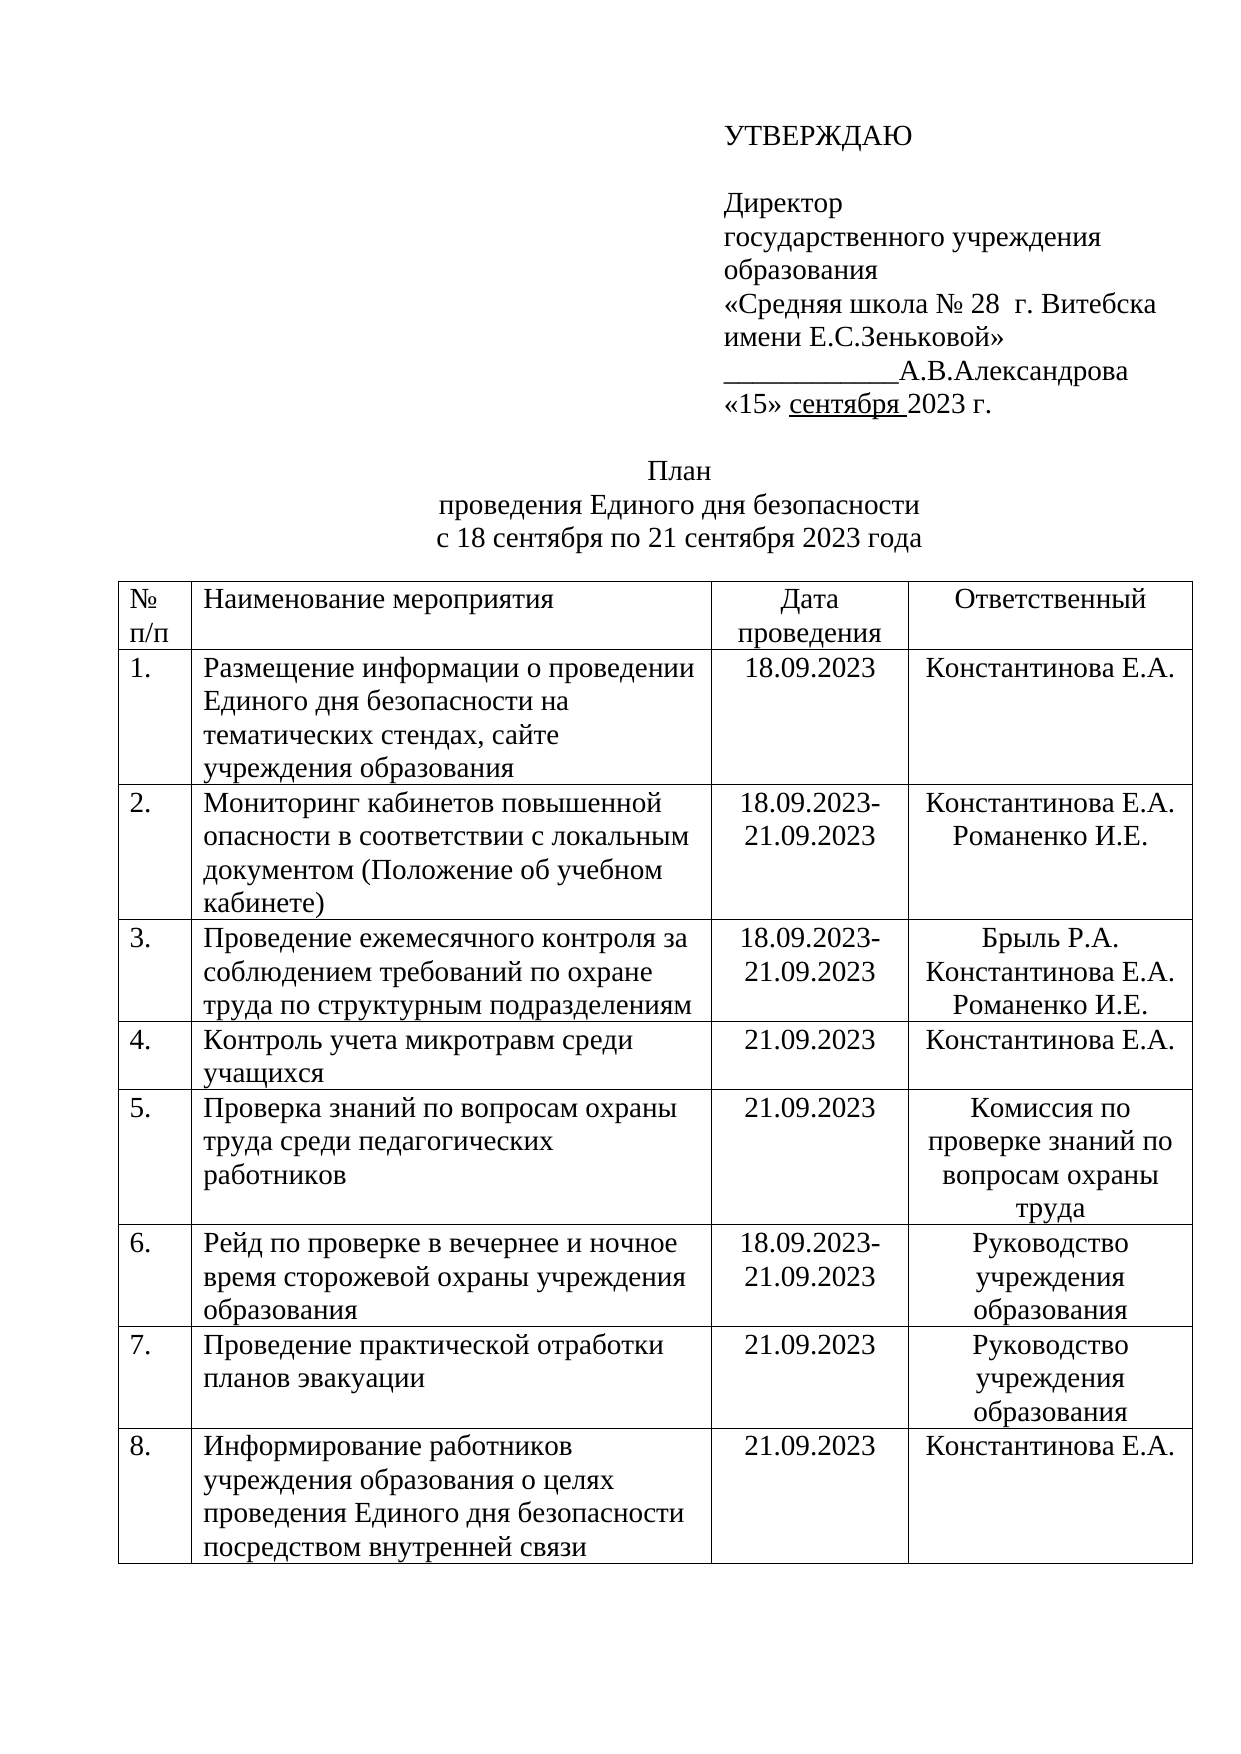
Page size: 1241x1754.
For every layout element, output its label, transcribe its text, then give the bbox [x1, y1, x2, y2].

text УТВЕРЖДАЮ [723, 118, 1181, 152]
table_header № п/п [119, 582, 191, 649]
table_cell [119, 1022, 191, 1089]
table_cell Проверка знаний по вопросам охраны труда среди педагогических работников [192, 1090, 711, 1224]
text государственного учреждения образования [723, 219, 1181, 286]
table_cell 21.09.2023 [712, 1327, 908, 1427]
table_cell Размещение информации о проведении Единого дня безопасности на тематических стендах, сайте учреждения образования [192, 650, 711, 784]
text ____________А.В.Александрова [723, 353, 1181, 386]
table_cell Константинова Е.А. [909, 1022, 1192, 1089]
table_cell 18.09.2023 [712, 650, 908, 784]
text проведения Единого дня безопасности [177, 487, 1181, 521]
text «Средняя школа № 28 г. Витебска имени Е.С.Зеньковой» [723, 286, 1181, 353]
table_cell [119, 785, 191, 919]
table_cell [119, 1327, 191, 1427]
table_cell 18.09.2023- 21.09.2023 [712, 1225, 908, 1326]
text План [177, 453, 1181, 487]
table_cell [119, 1225, 191, 1326]
table_cell Руководство учреждения образования [909, 1225, 1192, 1326]
table_cell 21.09.2023 [712, 1022, 908, 1089]
table_cell Константинова Е.А. [909, 1429, 1192, 1563]
table_cell 18.09.2023- 21.09.2023 [712, 785, 908, 919]
table_cell Руководство учреждения образования [909, 1327, 1192, 1427]
table_cell Рейд по проверке в вечернее и ночное время сторожевой охраны учреждения образования [192, 1225, 711, 1326]
table_cell Контроль учета микротравм среди учащихся [192, 1022, 711, 1089]
text Директор [723, 185, 1181, 219]
table_cell 21.09.2023 [712, 1090, 908, 1224]
text с 18 сентября по 21 сентября 2023 года [177, 521, 1181, 554]
table_cell 21.09.2023 [712, 1429, 908, 1563]
table_cell 18.09.2023- 21.09.2023 [712, 920, 908, 1021]
text «15» сентября 2023 г. [723, 386, 1181, 420]
table_header Дата проведения [712, 582, 908, 649]
table_cell Брыль Р.А. Константинова Е.А. Романенко И.Е. [909, 920, 1192, 1021]
table_cell Константинова Е.А. Романенко И.Е. [909, 785, 1192, 919]
table_cell Комиссия по проверке знаний по вопросам охраны труда [909, 1090, 1192, 1224]
table_cell Мониторинг кабинетов повышенной опасности в соответствии с локальным документом (Положение об учебном кабинете) [192, 785, 711, 919]
table_cell [119, 1429, 191, 1563]
table_header Ответственный [909, 582, 1192, 649]
table_cell [119, 1090, 191, 1224]
table_cell [119, 920, 191, 1021]
table_cell Проведение практической отработки планов эвакуации [192, 1327, 711, 1427]
table_cell Константинова Е.А. [909, 650, 1192, 784]
table_cell Информирование работников учреждения образования о целях проведения Единого дня безопасности посредством внутренней связи [192, 1429, 711, 1563]
table_cell [119, 650, 191, 784]
table_header Наименование мероприятия [192, 582, 711, 649]
table_cell Проведение ежемесячного контроля за соблюдением требований по охране труда по структурным подразделениям [192, 920, 711, 1021]
